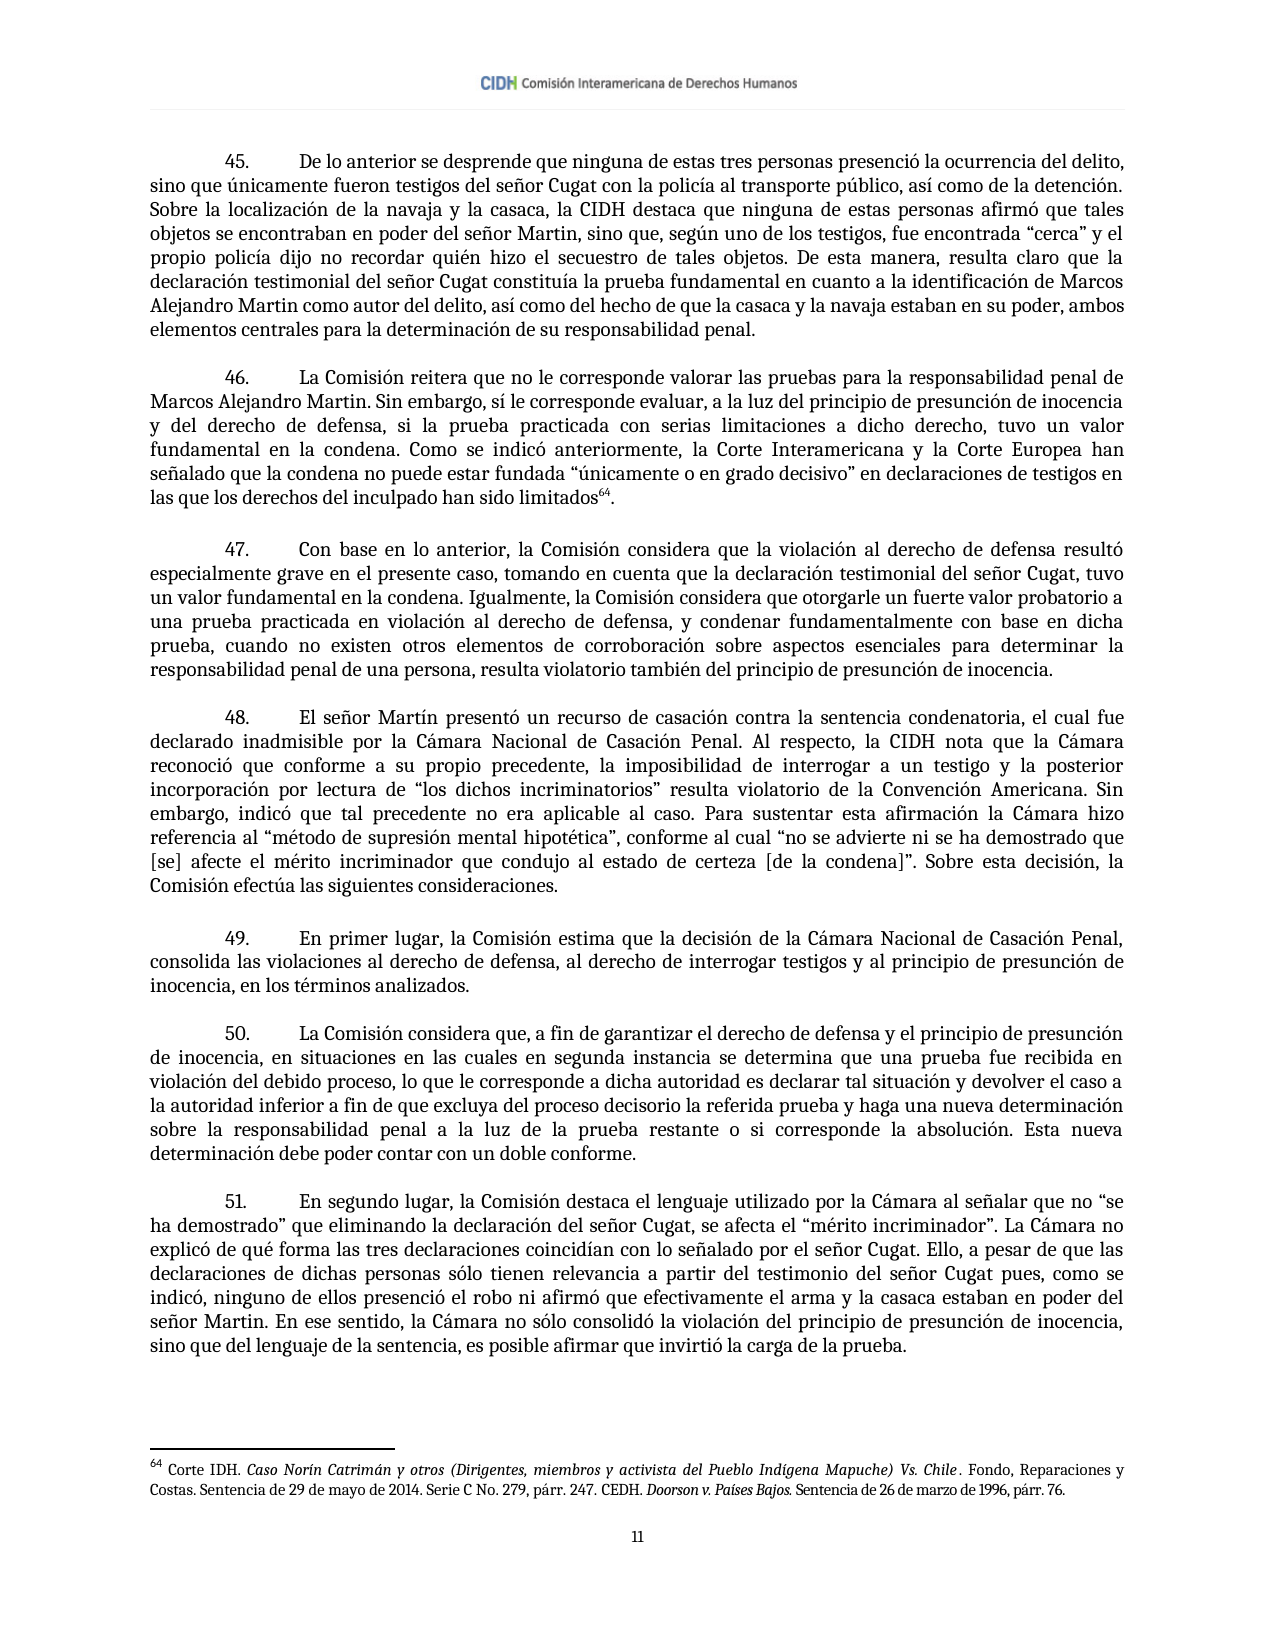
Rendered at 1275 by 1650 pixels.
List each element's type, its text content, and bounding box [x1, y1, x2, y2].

list Con base en lo anterior, la Comisión considera que la violación al derecho de defensa resultó especialmente grave en el presente caso, tomando en cuenta que la declaración testimonial del señor Cugat, tuvo un valor fundamental en la condena. Igualmente, la Comisión considera que otorgarle un fuerte valor probatorio a una prueba practicada en violación al derecho de defensa, y condenar fundamentalmente con base en dicha prueba, cuando no existen otros elementos de corroboración sobre aspectos esenciales para determinar la responsabilidad penal de una persona, resulta violatorio también del principio de presunción de inocencia. [150, 538, 1125, 682]
picture [475, 75, 800, 92]
list En primer lugar, la Comisión estima que la decisión de la Cámara Nacional de Casación Penal, consolida las violaciones al derecho de defensa, al derecho de interrogar testigos y al principio de presunción de inocencia, en los términos analizados. [150, 926, 1125, 998]
list La Comisión reitera que no le corresponde valorar las pruebas para la responsabilidad penal de Marcos Alejandro Martin. Sin embargo, sí le corresponde evaluar, a la luz del principio de presunción de inocencia y del derecho de defensa, si la prueba practicada con serias limitaciones a dicho derecho, tuvo un valor fundamental en la condena. Como se indicó anteriormente, la Corte Interamericana y la Corte Europea han señalado que la condena no puede estar fundada “únicamente o en grado decisivo” en declaraciones de testigos en las que los derechos del inculpado han sido limitados. [150, 366, 1125, 509]
list En segundo lugar, la Comisión destaca el lenguaje utilizado por la Cámara al señalar que no “se ha demostrado” que eliminando la declaración del señor Cugat, se afecta el “mérito incriminador”. La Cámara no explicó de qué forma las tres declaraciones coincidían con lo señalado por el señor Cugat. Ello, a pesar de que las declaraciones de dichas personas sólo tienen relevancia a partir del testimonio del señor Cugat pues, como se indicó, ninguno de ellos presenció el robo ni afirmó que efectivamente el arma y la casaca estaban en poder del señor Martin. En ese sentido, la Cámara no sólo consolidó la violación del principio de presunción de inocencia, sino que del lenguaje de la sentencia, es posible afirmar que invirtió la carga de la prueba. [150, 1190, 1125, 1357]
list La Comisión considera que, a fin de garantizar el derecho de defensa y el principio de presunción de inocencia, en situaciones en las cuales en segunda instancia se determina que una prueba fue recibida en violación del debido proceso, lo que le corresponde a dicha autoridad es declarar tal situación y devolver el caso a la autoridad inferior a fin de que excluya del proceso decisorio la referida prueba y haga una nueva determinación sobre la responsabilidad penal a la luz de la prueba restante o si corresponde la absolución. Esta nueva determinación debe poder contar con un doble conforme. [150, 1022, 1125, 1166]
list El señor Martín presentó un recurso de casación contra la sentencia condenatoria, el cual fue declarado inadmisible por la Cámara Nacional de Casación Penal. Al respecto, la CIDH nota que la Cámara reconoció que conforme a su propio precedente, la imposibilidad de interrogar a un testigo y la posterior incorporación por lectura de “los dichos incriminatorios” resulta violatorio de la Convención Americana. Sin embargo, indicó que tal precedente no era aplicable al caso. Para sustentar esta afirmación la Cámara hizo referencia al “método de supresión mental hipotética”, conforme al cual “no se advierte ni se ha demostrado que [se] afecte el mérito incriminador que condujo al estado de certeza [de la condena]”. Sobre esta decisión, la Comisión efectúa las siguientes consideraciones. [150, 706, 1125, 897]
list De lo anterior se desprende que ninguna de estas tres personas presenció la ocurrencia del delito, sino que únicamente fueron testigos del señor Cugat con la policía al transporte público, así como de la detención. Sobre la localización de la navaja y la casaca, la CIDH destaca que ninguna de estas personas afirmó que tales objetos se encontraban en poder del señor Martin, sino que, según uno de los testigos, fue encontrada “cerca” y el propio policía dijo no recordar quién hizo el secuestro de tales objetos. De esta manera, resulta claro que la declaración testimonial del señor Cugat constituía la prueba fundamental en cuanto a la identificación de Marcos Alejandro Martin como autor del delito, así como del hecho de que la casaca y la navaja estaban en su poder, ambos elementos centrales para la determinación de su responsabilidad penal. [150, 150, 1125, 342]
